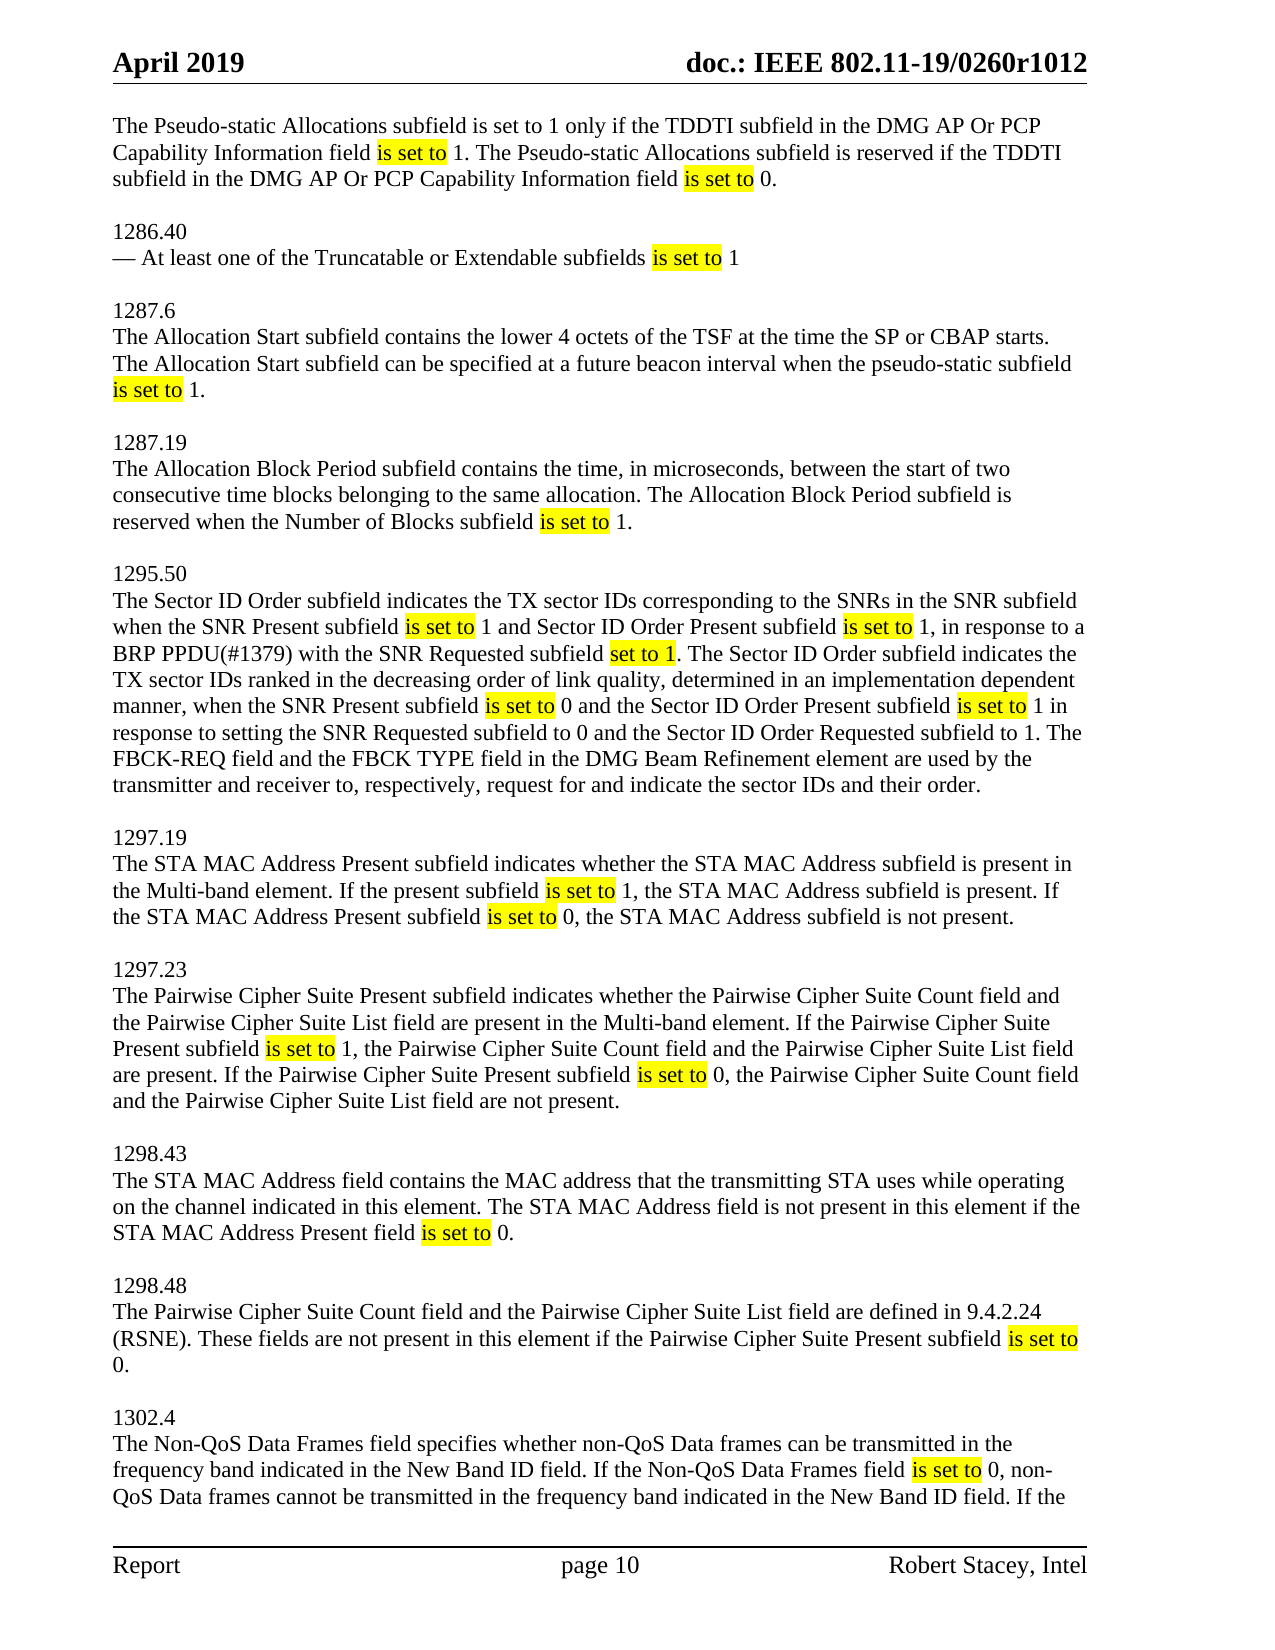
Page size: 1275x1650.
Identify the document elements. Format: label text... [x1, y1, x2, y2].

text 1287.6 [112, 297, 1087, 323]
text — At least one of the Truncatable or Extendable subfields is set to 1 [112, 244, 652, 271]
text 1297.23 [112, 956, 1087, 982]
text The STA MAC Address field contains the MAC address that the transmitting STA uses while operating on the channel indicated in this element. The STA MAC Address field is not present in this element if the STA MAC Address Present field is set to 0. [112, 1167, 1087, 1246]
text 1297.19 [112, 824, 1087, 850]
text 1287.19 [112, 429, 1087, 455]
text 1302.4 [112, 1404, 1087, 1430]
text The Pairwise Cipher Suite Present subfield indicates whether the Pairwise Cipher Suite Count field and the Pairwise Cipher Suite List field are present in the Multi-band element. If the Pairwise Cipher Suite Present subfield is set to 1, the Pairwise Cipher Suite Count field and the Pairwise Cipher Suite List field are present. If the Pairwise Cipher Suite Present subfield is set to 0, the Pairwise Cipher Suite Count field and the Pairwise Cipher Suite List field are not present. [112, 982, 1087, 1114]
text The STA MAC Address Present subfield indicates whether the STA MAC Address subfield is present in the Multi-band element. If the present subfield is set to 1, the STA MAC Address subfield is present. If the STA MAC Address Present subfield is set to 0, the STA MAC Address subfield is not present. [112, 850, 1087, 929]
text 1298.48 [112, 1272, 1087, 1298]
text The Pseudo-static Allocations subfield is set to 1 only if the TDDTI subfield in the DMG AP Or PCP Capability Information field is set to 1. The Pseudo-static Allocations subfield is reserved if the TDDTI subfield in the DMG AP Or PCP Capability Information field is set to 0. [112, 112, 1087, 192]
text The Allocation Block Period subfield contains the time, in microseconds, between the start of two consecutive time blocks belonging to the same allocation. The Allocation Block Period subfield is reserved when the Number of Blocks subfield is set to 1. [112, 455, 1087, 534]
text The Pairwise Cipher Suite Count field and the Pairwise Cipher Suite List field are defined in 9.4.2.24 (RSNE). These fields are not present in this element if the Pairwise Cipher Suite Present subfield is set to 0. [112, 1298, 1087, 1377]
text 1298.43 [112, 1140, 1087, 1167]
text The Sector ID Order subfield indicates the TX sector IDs corresponding to the SNRs in the SNR subfield when the SNR Present subfield is set to 1 and Sector ID Order Present subfield is set to 1, in response to a BRP PPDU(#1379) with the SNR Requested subfield set to 1. The Sector ID Order subfield indicates the TX sector IDs ranked in the decreasing order of link quality, determined in an implementation dependent manner, when the SNR Present subfield is set to 0 and the Sector ID Order Present subfield is set to 1 in response to setting the SNR Requested subfield to 0 and the Sector ID Order Requested subfield to 1. The FBCK-REQ field and the FBCK TYPE field in the DMG Beam Refinement element are used by the transmitter and receiver to, respectively, request for and indicate the sector IDs and their order. [112, 587, 1087, 798]
text — At least one of the Truncatable or Extendable subfields is set to 1 [722, 244, 1087, 271]
text 1286.40 [112, 218, 1087, 244]
text 1295.50 [112, 561, 1087, 587]
text The Allocation Start subfield contains the lower 4 octets of the TSF at the time the SP or CBAP starts. The Allocation Start subfield can be specified at a future beacon interval when the pseudo-static subfield is set to 1. [112, 323, 1087, 402]
